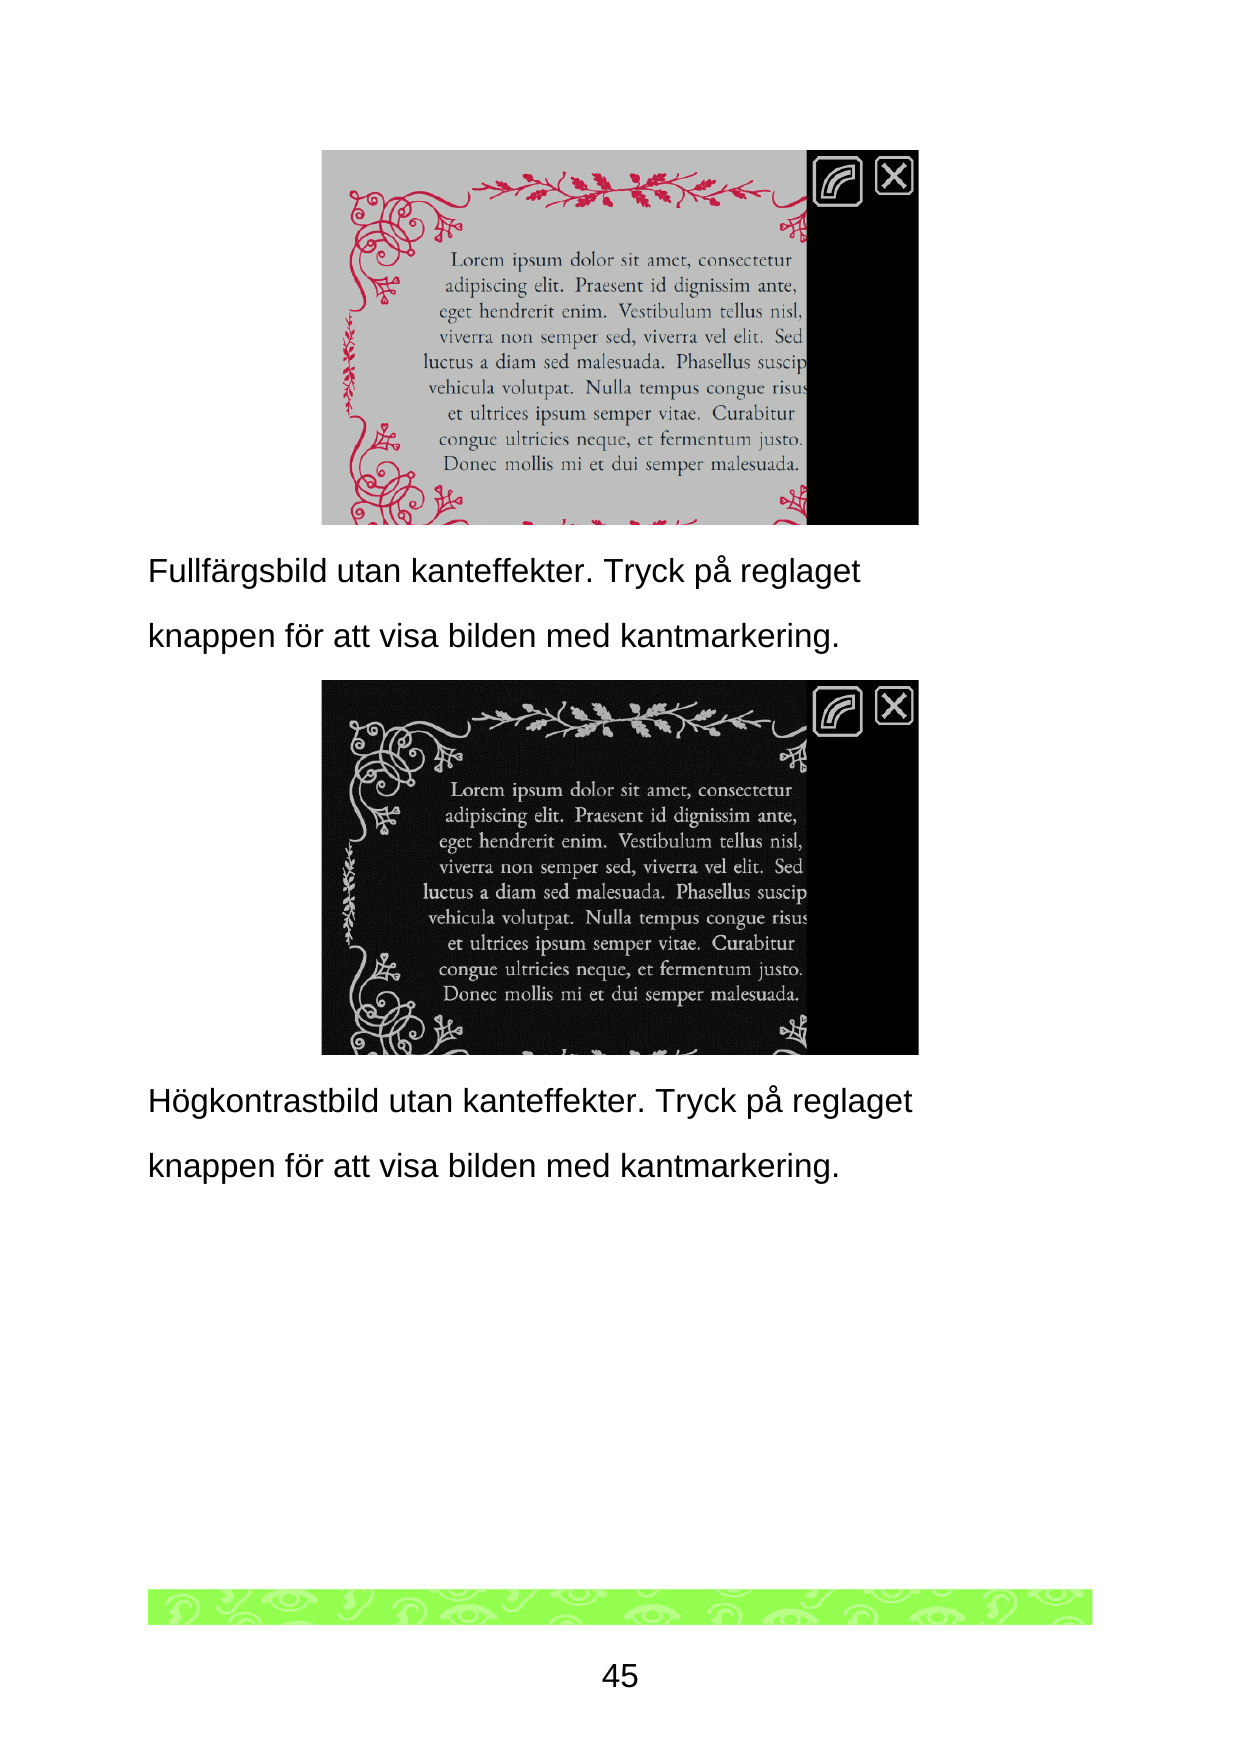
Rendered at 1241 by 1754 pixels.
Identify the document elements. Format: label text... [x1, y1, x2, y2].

text knappen för att visa bilden med kantmarkering. [148, 616, 1093, 654]
picture [321, 680, 919, 1055]
picture [147, 1555, 1093, 1657]
picture [321, 150, 919, 525]
text Högkontrastbild utan kanteffekter. Tryck på reglaget [148, 1081, 1093, 1119]
text Fullfärgsbild utan kanteffekter. Tryck på reglaget [148, 551, 1093, 589]
text knappen för att visa bilden med kantmarkering. [148, 1146, 1093, 1184]
